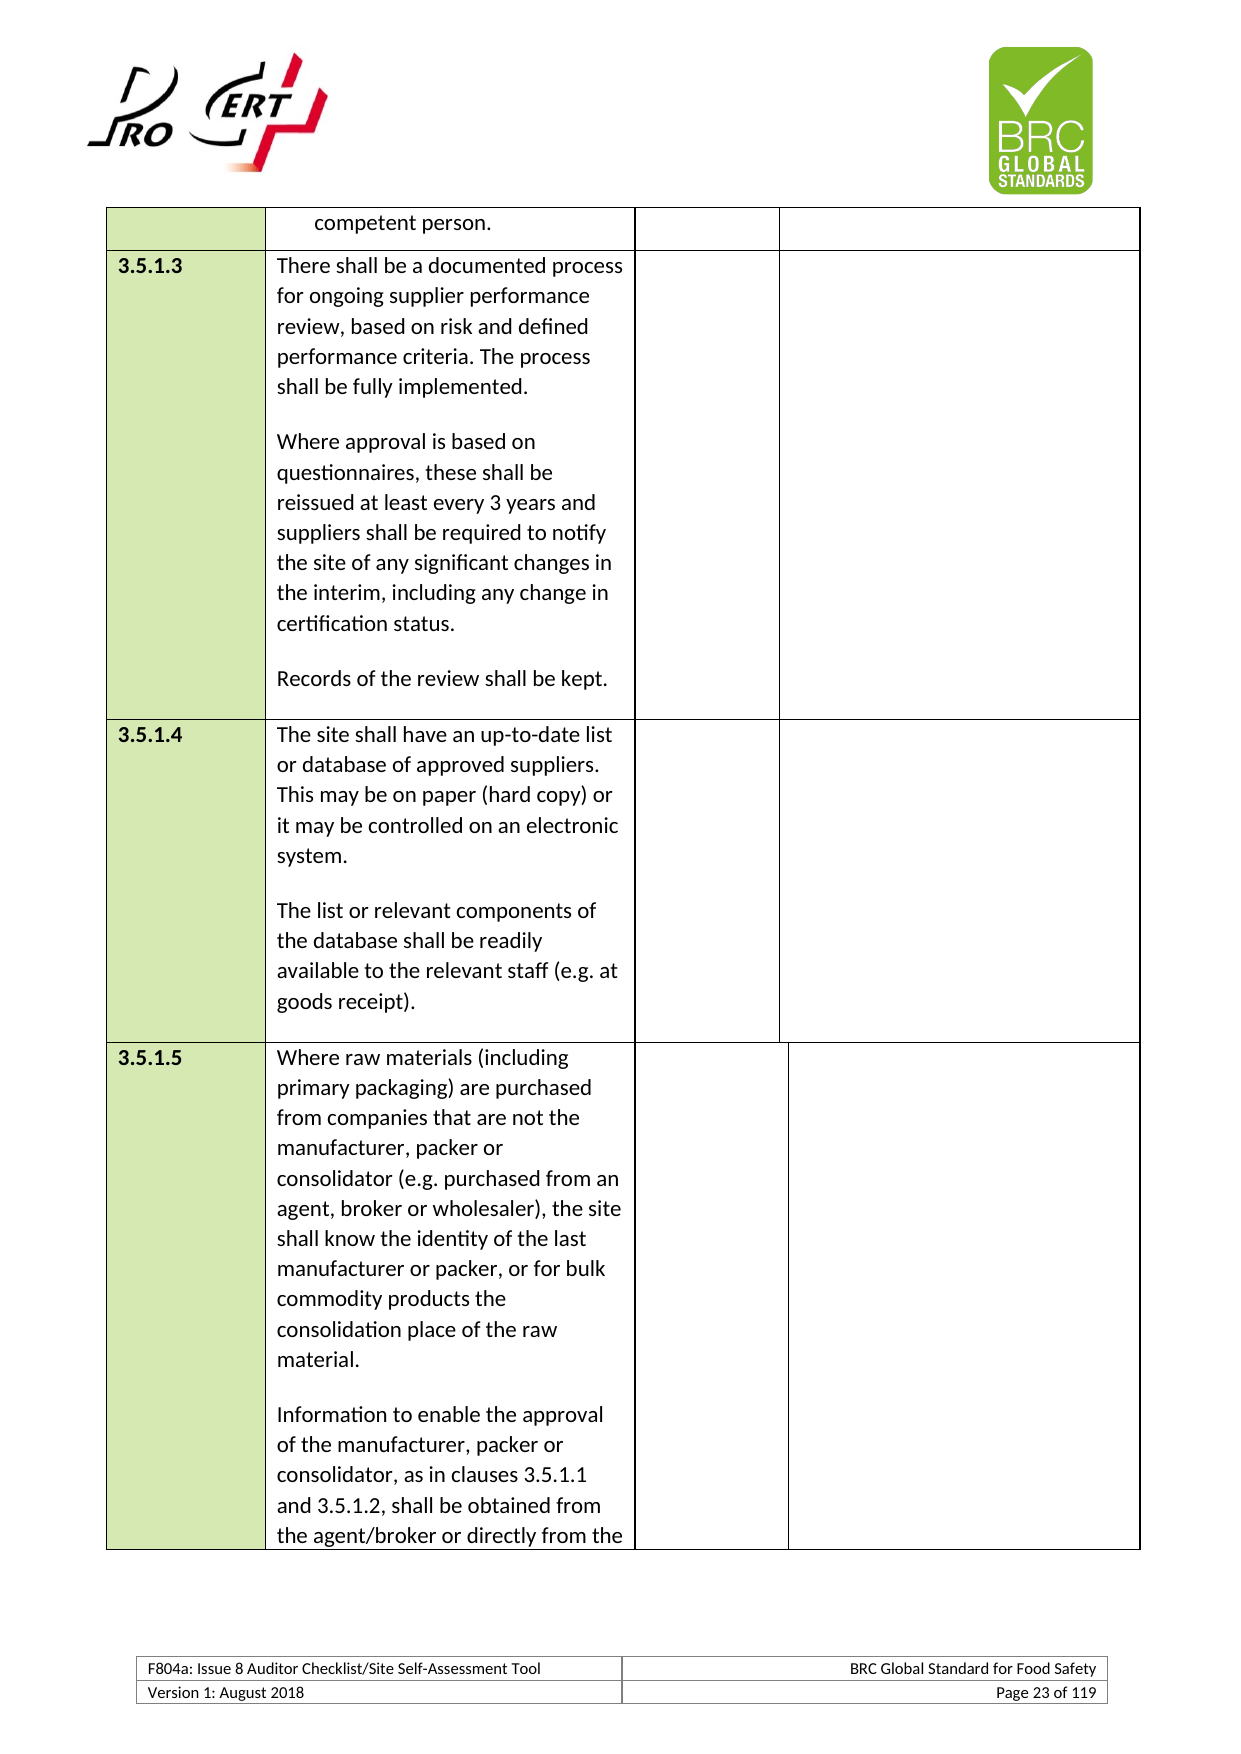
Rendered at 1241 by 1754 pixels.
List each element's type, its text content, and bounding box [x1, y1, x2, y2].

table_cell [789, 1043, 1139, 1549]
table_cell The site shall have an up-to-date list or database of approved suppliers. This may be on paper (hard copy) or it may be controlled on an electronic system. The list or relevant components of the database shall be readily available to the relevant staff (e.g. at goods receipt). [266, 720, 634, 1042]
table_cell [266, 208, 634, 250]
table_cell [636, 208, 779, 250]
table_cell 3.5.1.2 [107, 208, 265, 250]
table_cell [636, 1043, 788, 1549]
table_cell [780, 208, 1139, 250]
table_cell [636, 251, 779, 719]
picture [989, 47, 1093, 195]
table_cell 3.5.1.4 [107, 720, 265, 1042]
table_cell [780, 251, 1139, 719]
picture [82, 46, 332, 175]
table_cell [780, 720, 1139, 1042]
table_cell 3.5.1.5 [107, 1043, 265, 1549]
table_cell [636, 720, 779, 1042]
table_cell There shall be a documented process for ongoing supplier performance review, based on risk and defined performance criteria. The process shall be fully implemented. Where approval is based on questionnaires, these shall be reissued at least every 3 years and suppliers shall be required to notify the site of any significant changes in the interim, including any change in certification status. Records of the review shall be kept. [266, 251, 634, 719]
table_cell 3.5.1.3 [107, 251, 265, 719]
